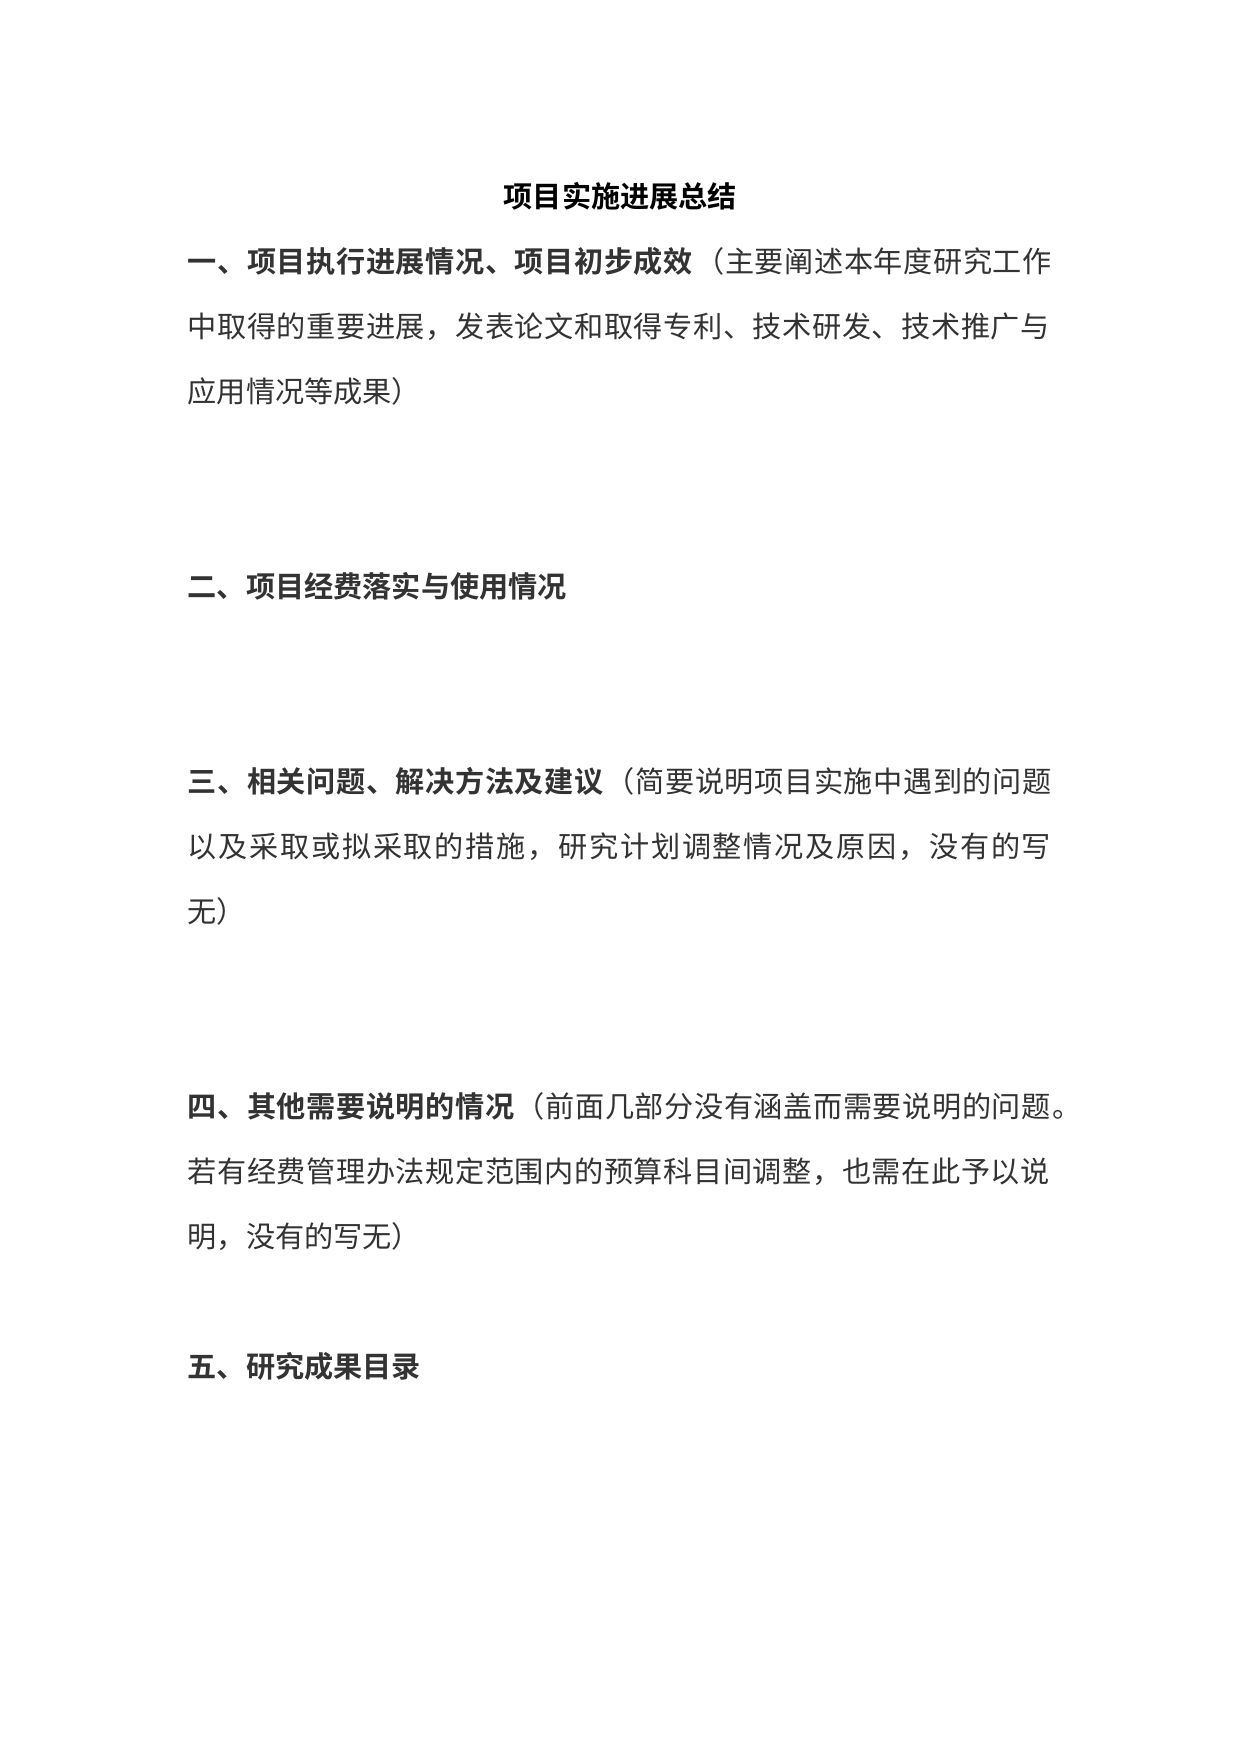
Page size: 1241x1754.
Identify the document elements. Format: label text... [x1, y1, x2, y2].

text 三、相关问题、解决方法及建议（简要说明项目实施中遇到的问题以及采取或拟采取的措施，研究计划调整情况及原因，没有的写无） [187, 747, 1053, 942]
text 四、其他需要说明的情况（前面几部分没有涵盖而需要说明的问题。若有经费管理办法规定范围内的预算科目间调整，也需在此予以说明，没有的写无） [187, 1072, 1053, 1267]
text 二、项目经费落实与使用情况 [187, 552, 1053, 617]
text 五、研究成果目录 [187, 1332, 1053, 1397]
text 项目实施进展总结 [187, 162, 1053, 227]
text 一、项目执行进展情况、项目初步成效（主要阐述本年度研究工作中取得的重要进展，发表论文和取得专利、技术研发、技术推广与应用情况等成果） [187, 227, 1053, 422]
